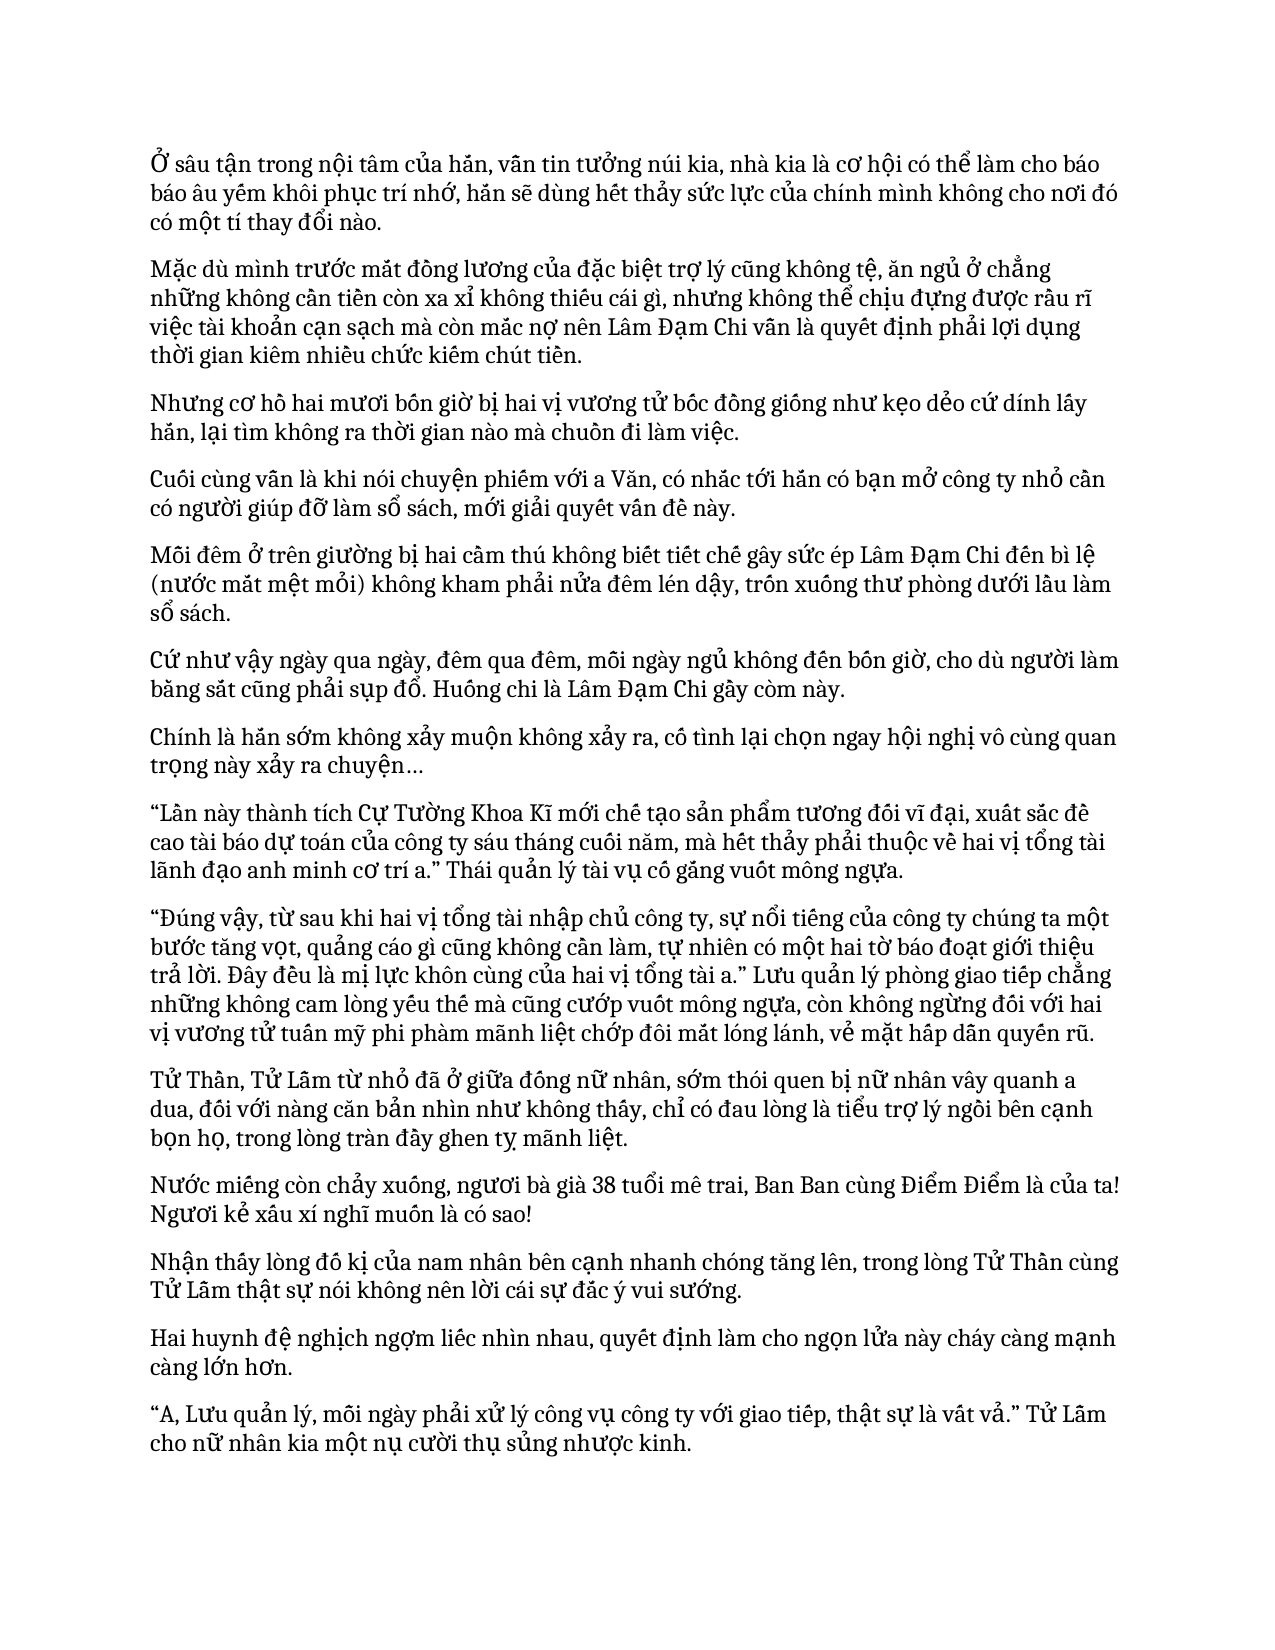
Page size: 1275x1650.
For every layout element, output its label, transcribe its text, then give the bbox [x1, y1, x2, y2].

text Ở sâu tận trong nội tâm của hắn, vẫn tin tưởng núi kia, nhà kia là cơ hội có thể làm cho báo báo âu yếm khôi phục trí nhớ, hắn sẽ dùng hết thảy sức lực của chính mình không cho nơi đó có một tí thay đổi nào. [150, 150, 1125, 236]
text Chính là hắn sớm không xảy muộn không xảy ra, cố tình lại chọn ngay hội nghị vô cùng quan trọng này xảy ra chuyện… [150, 722, 1125, 780]
text “Lần này thành tích Cự Tường Khoa Kĩ mới chế tạo sản phẩm tương đối vĩ đại, xuất sắc đề cao tài báo dự toán của công ty sáu tháng cuối năm, mà hết thảy phải thuộc về hai vị tổng tài lãnh đạo anh minh cơ trí a.” Thái quản lý tài vụ cố gắng vuốt mông ngựa. [150, 799, 1125, 885]
text Tử Thần, Tử Lẫm từ nhỏ đã ở giữa đống nữ nhân, sớm thói quen bị nữ nhân vây quanh a dua, đối với nàng căn bản nhìn như không thấy, chỉ có đau lòng là tiểu trợ lý ngồi bên cạnh bọn họ, trong lòng tràn đầy ghen tỵ mãnh liệt. [150, 1066, 1125, 1152]
text “Đúng vậy, từ sau khi hai vị tổng tài nhập chủ công ty, sự nổi tiếng của công ty chúng ta một bước tăng vọt, quảng cáo gì cũng không cần làm, tự nhiên có một hai tờ báo đoạt giới thiệu trả lời. Đây đều là mị lực khôn cùng của hai vị tổng tài a.” Lưu quản lý phòng giao tiếp chẳng những không cam lòng yếu thế mà cũng cướp vuốt mông ngựa, còn không ngừng đối với hai vị vương tử tuấn mỹ phi phàm mãnh liệt chớp đôi mắt lóng lánh, vẻ mặt hấp dẫn quyến rũ. [150, 904, 1125, 1047]
text Nhưng cơ hồ hai mươi bốn giờ bị hai vị vương tử bốc đồng giống như kẹo dẻo cứ dính lấy hắn, lại tìm không ra thời gian nào mà chuồn đi làm việc. [150, 389, 1125, 446]
text Hai huynh đệ nghịch ngợm liếc nhìn nhau, quyết định làm cho ngọn lửa này cháy càng mạnh càng lớn hơn. [150, 1324, 1125, 1381]
text Cứ như vậy ngày qua ngày, đêm qua đêm, mỗi ngày ngủ không đến bốn giờ, cho dù người làm bằng sắt cũng phải sụp đổ. Huống chi là Lâm Đạm Chi gầy còm này. [150, 646, 1125, 704]
text Cuối cùng vẫn là khi nói chuyện phiếm với a Văn, có nhắc tới hắn có bạn mở công ty nhỏ cần có người giúp đỡ làm sổ sách, mới giải quyết vấn đề này. [150, 465, 1125, 522]
text Nhận thấy lòng đố kị của nam nhân bên cạnh nhanh chóng tăng lên, trong lòng Tử Thần cùng Tử Lẫm thật sự nói không nên lời cái sự đắc ý vui sướng. [150, 1247, 1125, 1305]
text Mặc dù mình trước mắt đồng lương của đặc biệt trợ lý cũng không tệ, ăn ngủ ở chẳng những không cần tiền còn xa xỉ không thiếu cái gì, nhưng không thể chịu đựng được rầu rĩ việc tài khoản cạn sạch mà còn mắc nợ nên Lâm Đạm Chi vẫn là quyết định phải lợi dụng thời gian kiêm nhiều chức kiếm chút tiền. [150, 255, 1125, 370]
text Nước miếng còn chảy xuống, ngươi bà già 38 tuổi mê trai, Ban Ban cùng Điểm Điểm là của ta! Ngươi kẻ xấu xí nghĩ muốn là có sao! [150, 1171, 1125, 1229]
text “A, Lưu quản lý, mỗi ngày phải xử lý công vụ công ty với giao tiếp, thật sự là vất vả.” Tử Lẫm cho nữ nhân kia một nụ cười thụ sủng nhược kinh. [150, 1400, 1125, 1457]
text Mỗi đêm ở trên giường bị hai cầm thú không biết tiết chế gây sức ép Lâm Đạm Chi đến bì lệ (nước mắt mệt mỏi) không kham phải nửa đêm lén dậy, trốn xuống thư phòng dưới lầu làm sổ sách. [150, 541, 1125, 627]
